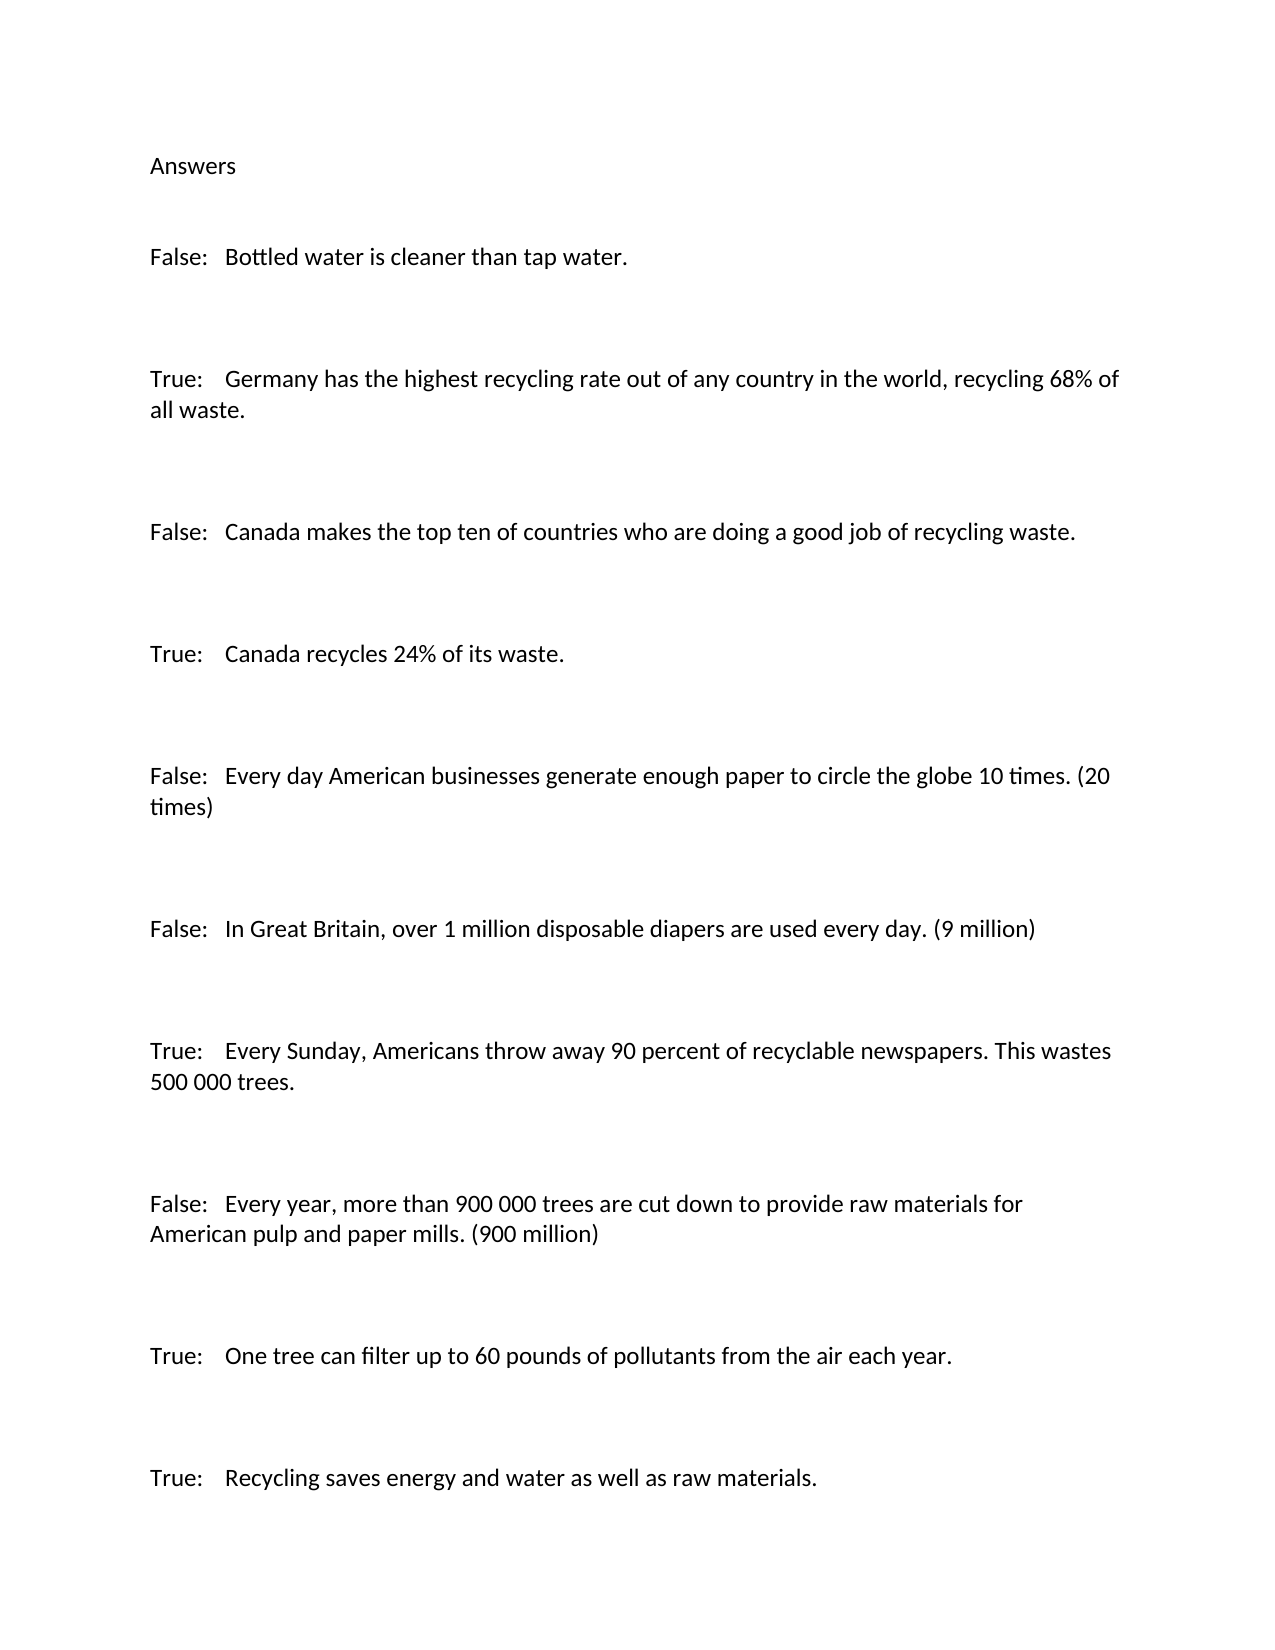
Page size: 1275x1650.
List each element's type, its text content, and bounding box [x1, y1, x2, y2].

text Answers [150, 150, 1125, 181]
text False: Every year, more than 900 000 trees are cut down to provide raw materials for American pulp and paper mills. (900 million) [150, 1188, 1125, 1249]
text True: One tree can filter up to 60 pounds of pollutants from the air each year. [150, 1340, 1125, 1371]
text False: Canada makes the top ten of countries who are doing a good job of recycling waste. [150, 516, 1125, 547]
text False: In Great Britain, over 1 million disposable diapers are used every day. (9 million) [150, 913, 1125, 943]
text False: Bottled water is cleaner than tap water. [150, 242, 1125, 272]
text True: Every Sunday, Americans throw away 90 percent of recyclable newspapers. This wastes 500 000 trees. [150, 1035, 1125, 1096]
text True: Germany has the highest recycling rate out of any country in the world, recycling 68% of all waste. [150, 364, 1125, 425]
text True: Recycling saves energy and water as well as raw materials. [150, 1462, 1125, 1493]
text False: Every day American businesses generate enough paper to circle the globe 10 times. (20 times) [150, 760, 1125, 821]
text True: Canada recycles 24% of its waste. [150, 638, 1125, 669]
